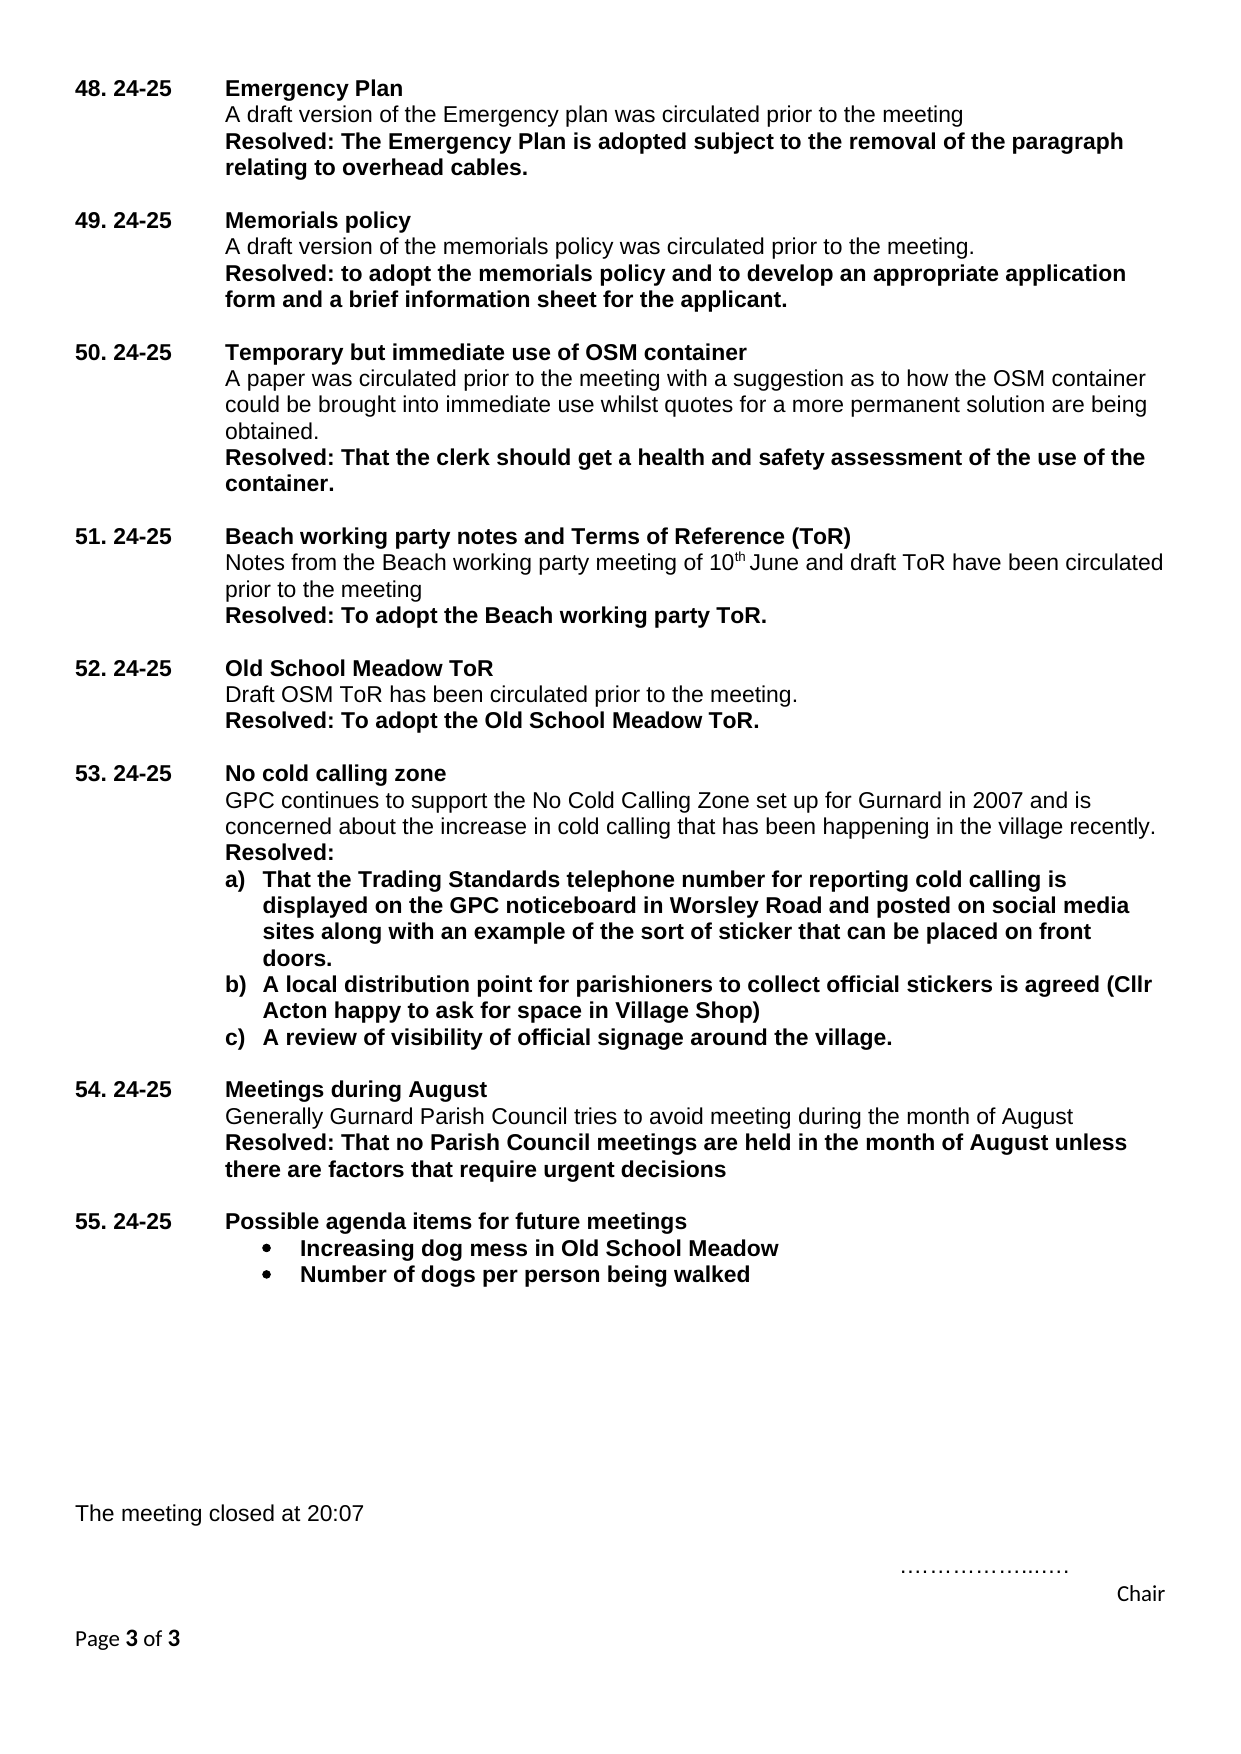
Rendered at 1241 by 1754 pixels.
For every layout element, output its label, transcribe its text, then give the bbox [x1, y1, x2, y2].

list Resolved: To adopt the Old School Meadow ToR. [225, 707, 1165, 734]
list A paper was circulated prior to the meeting with a suggestion as to how the OSM container could be brought into immediate use whilst quotes for a more permanent solution are being obtained. [225, 365, 1165, 444]
list Beach working party notes and Terms of Reference (ToR) [75, 523, 1165, 549]
list Resolved: That no Parish Council meetings are held in the month of August unless there are factors that require urgent decisions [225, 1129, 1165, 1182]
list Draft OSM ToR has been circulated prior to the meeting. [225, 681, 1165, 707]
list A review of visibility of official signage around the village. [225, 1024, 1165, 1050]
list Possible agenda items for future meetings [75, 1208, 1165, 1234]
list Resolved: That the clerk should get a health and safety assessment of the use of the container. [225, 444, 1165, 497]
list Chair [975, 1579, 1165, 1607]
list Notes from the Beach working party meeting of 10th June and draft ToR have been circulated prior to the meeting [225, 549, 1165, 602]
list Temporary but immediate use of OSM container [75, 338, 1165, 365]
list No cold calling zone [75, 760, 1165, 787]
list Increasing dog mess in Old School Meadow [262, 1234, 1165, 1261]
text The meeting closed at 20:07 [75, 1500, 1165, 1526]
list A draft version of the Emergency plan was circulated prior to the meeting [225, 101, 1165, 128]
list A draft version of the memorials policy was circulated prior to the meeting. [225, 233, 1165, 259]
list Generally Gurnard Parish Council tries to avoid meeting during the month of August [225, 1103, 1165, 1129]
list Resolved: To adopt the Beach working party ToR. [225, 602, 1165, 628]
list Number of dogs per person being walked [262, 1261, 1165, 1287]
list GPC continues to support the No Cold Calling Zone set up for Gurnard in 2007 and is concerned about the increase in cold calling that has been happening in the village recently. [225, 787, 1165, 839]
list Memorials policy [75, 207, 1165, 233]
list Resolved: to adopt the memorials policy and to develop an appropriate application form and a brief information sheet for the applicant. [225, 259, 1165, 312]
list Resolved: The Emergency Plan is adopted subject to the removal of the paragraph relating to overhead cables. [225, 128, 1165, 180]
list .……………...…. [825, 1552, 1165, 1579]
list Meetings during August [75, 1076, 1165, 1103]
list A local distribution point for parishioners to collect official stickers is agreed (Cllr Acton happy to ask for space in Village Shop) [225, 971, 1165, 1024]
list Old School Meadow ToR [75, 655, 1165, 681]
list Resolved: [225, 839, 1165, 866]
list Emergency Plan [75, 75, 1165, 101]
list That the Trading Standards telephone number for reporting cold calling is displayed on the GPC noticeboard in Worsley Road and posted on social media sites along with an example of the sort of sticker that can be placed on front doors. [225, 866, 1165, 971]
